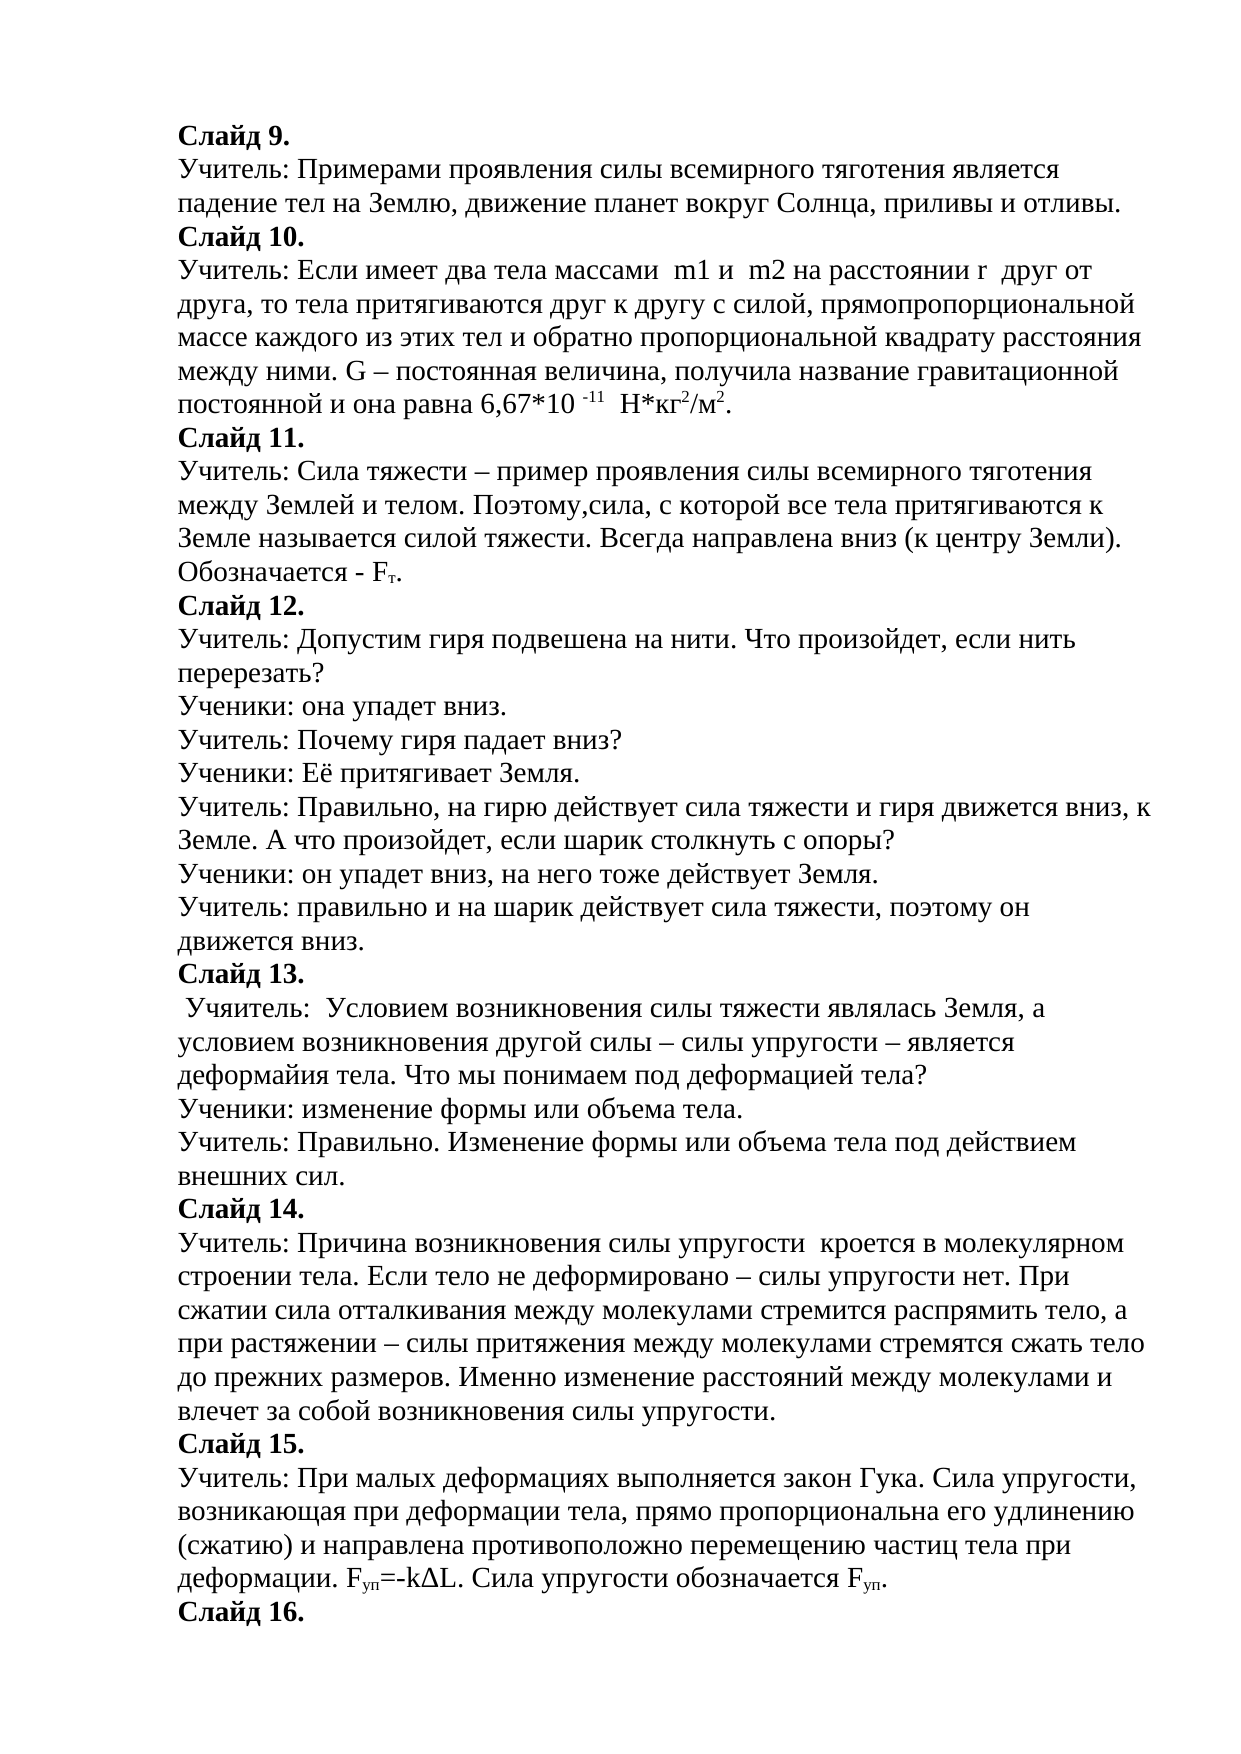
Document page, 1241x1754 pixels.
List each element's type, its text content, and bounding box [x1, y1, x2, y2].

text Ученики: изменение формы или объема тела. [177, 1091, 1152, 1124]
text Учитель: Правильно, на гирю действует сила тяжести и гиря движется вниз, к Земле. А что произойдет, если шарик столкнуть с опоры? [177, 789, 1152, 856]
text Слайд 11. [177, 420, 1152, 453]
text Слайд 9. [177, 118, 1152, 152]
text Слайд 14. [177, 1191, 1152, 1225]
text Учяитель: Условием возникновения силы тяжести являлась Земля, а условием возникновения другой силы – силы упругости – является деформайия тела. Что мы понимаем под деформацией тела? [177, 990, 1152, 1091]
text Учитель: Почему гиря падает вниз? [177, 722, 1152, 755]
text Ученики: она упадет вниз. [177, 688, 1152, 722]
text Слайд 13. [177, 957, 1152, 990]
text Слайд 16. [177, 1594, 1152, 1627]
text Учитель: Допустим гиря подвешена на нити. Что произойдет, если нить перерезать? [177, 621, 1152, 688]
text Учитель: Если имеет два тела массами m1 и m2 на расстоянии r друг от друга, то тела притягиваются друг к другу с силой, прямопропорциональной массе каждого из этих тел и обратно пропорциональной квадрату расстояния между ними. G – постоянная величина, получила название гравитационной постоянной и она равна 6,67*10 -11 Н*кг2/м2. [177, 252, 1152, 420]
text Ученики: Её притягивает Земля. [177, 755, 1152, 789]
text Учитель: При малых деформациях выполняется закон Гука. Сила упругости, возникающая при деформации тела, прямо пропорциональна его удлинению (сжатию) и направлена противоположно перемещению частиц тела при деформации. Fуп=-kΔL. Сила упругости обозначается Fуп. [177, 1460, 1152, 1594]
text Учитель: Сила тяжести – пример проявления силы всемирного тяготения между Землей и телом. Поэтому,сила, с которой все тела притягиваются к Земле называется силой тяжести. Всегда направлена вниз (к центру Земли). Обозначается - Fт. [177, 453, 1152, 588]
text Ученики: он упадет вниз, на него тоже действует Земля. [177, 856, 1152, 889]
text Учитель: правильно и на шарик действует сила тяжести, поэтому он движется вниз. [177, 889, 1152, 957]
text Слайд 12. [177, 588, 1152, 621]
text Учитель: Причина возникновения силы упругости кроется в молекулярном строении тела. Если тело не деформировано – силы упругости нет. При сжатии сила отталкивания между молекулами стремится распрямить тело, а при растяжении – силы притяжения между молекулами стремятся сжать тело до прежних размеров. Именно изменение расстояний между молекулами и влечет за собой возникновения силы упругости. [177, 1225, 1152, 1426]
text Учитель: Примерами проявления силы всемирного тяготения является падение тел на Землю, движение планет вокруг Солнца, приливы и отливы. [177, 152, 1152, 219]
text Слайд 15. [177, 1426, 1152, 1460]
text Учитель: Правильно. Изменение формы или объема тела под действием внешних сил. [177, 1124, 1152, 1191]
text Слайд 10. [177, 219, 1152, 252]
